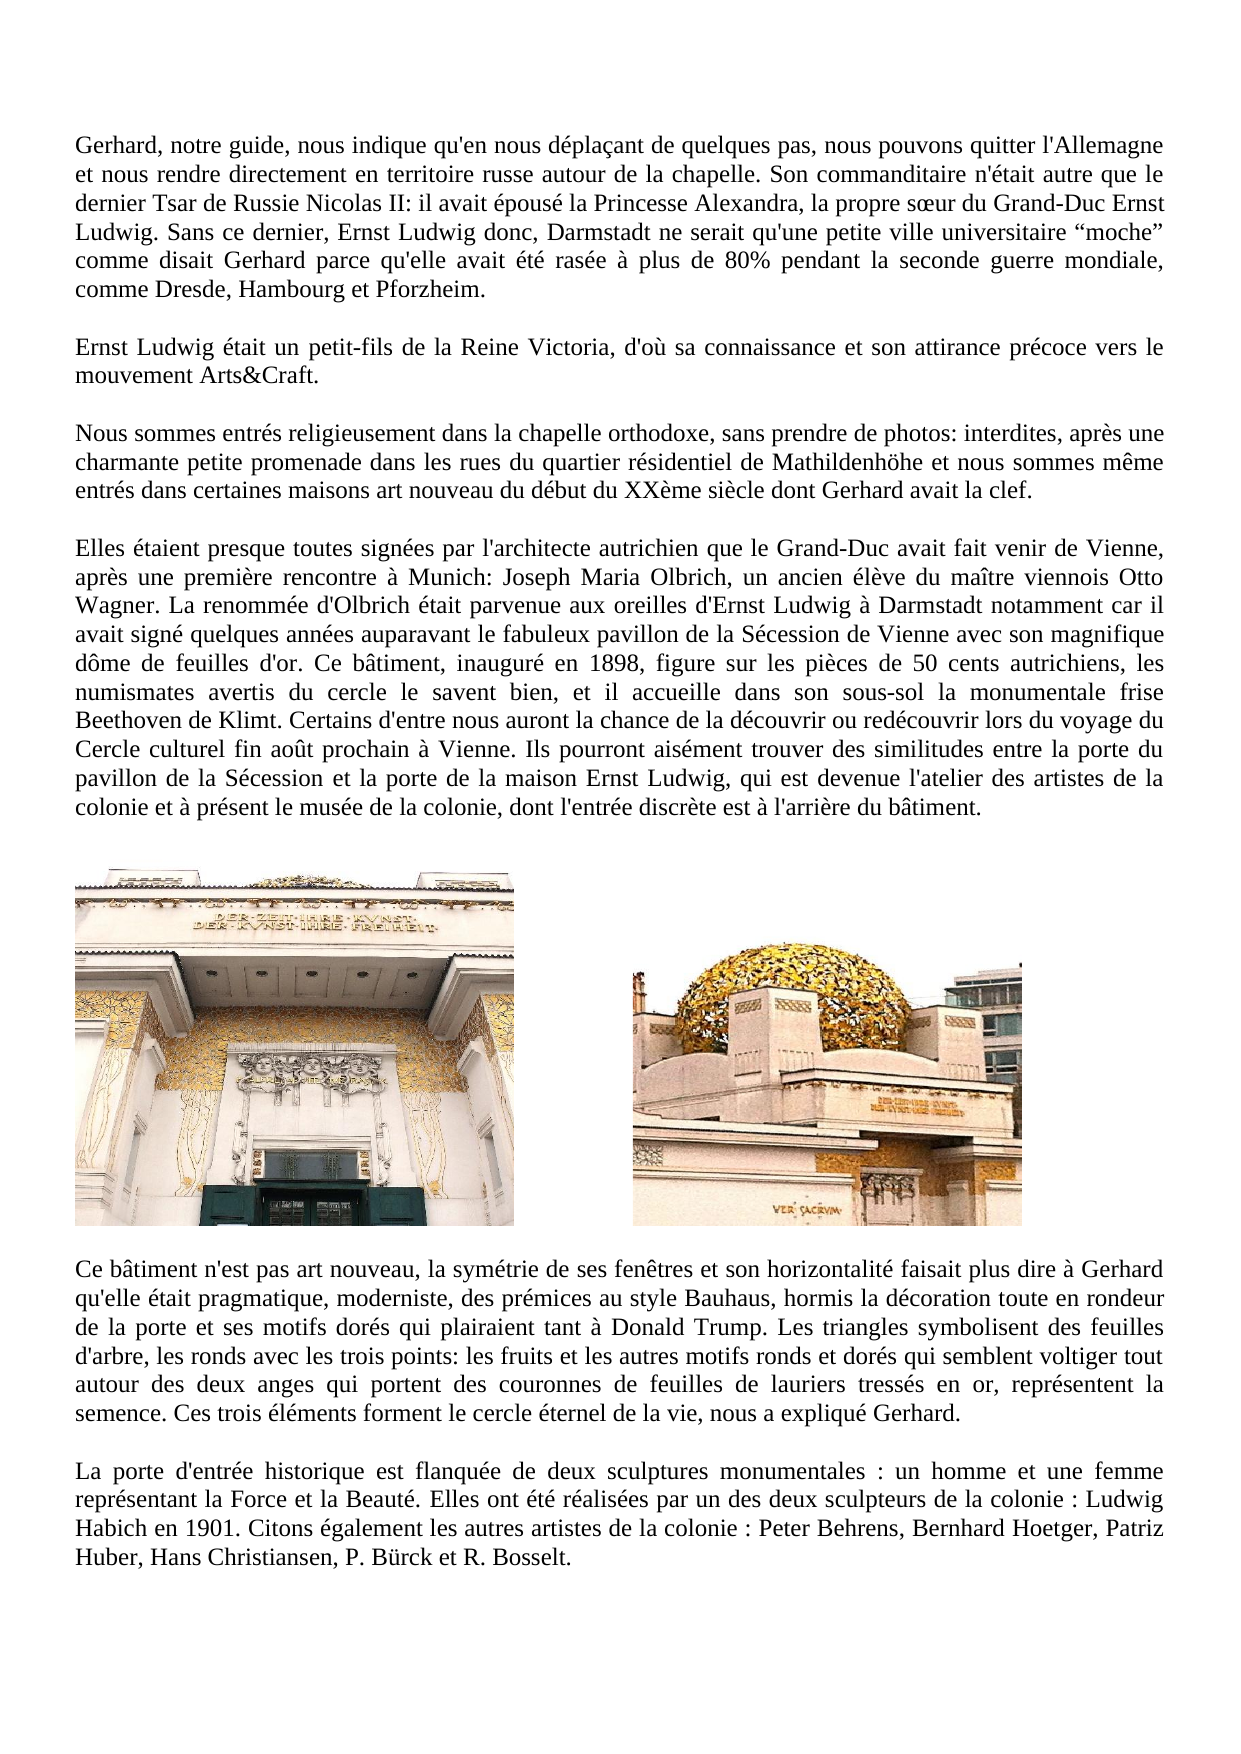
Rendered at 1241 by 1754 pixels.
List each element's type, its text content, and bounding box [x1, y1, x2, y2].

picture [632, 863, 1022, 1226]
picture [75, 849, 514, 1226]
text Ce bâtiment n'est pas art nouveau, la symétrie de ses fenêtres et son horizontalité faisait plus dire à Gerhard qu'elle était pragmatique, moderniste, des prémices au style Bauhaus, hormis la décoration toute en rondeur de la porte et ses motifs dorés qui plairaient tant à Donald Trump. Les triangles symbolisent des feuilles d'arbre, les ronds avec les trois points: les fruits et les autres motifs ronds et dorés qui semblent voltiger tout autour des deux anges qui portent des couronnes de feuilles de lauriers tressés en or, représentent la semence. Ces trois éléments forment le cercle éternel de la vie, nous a expliqué Gerhard. [75, 1254, 1165, 1427]
text Nous sommes entrés religieusement dans la chapelle orthodoxe, sans prendre de photos: interdites, après une charmante petite promenade dans les rues du quartier résidentiel de Mathildenhöhe et nous sommes même entrés dans certaines maisons art nouveau du début du XXème siècle dont Gerhard avait la clef. [75, 418, 1165, 504]
text Ernst Ludwig était un petit-fils de la Reine Victoria, d'où sa connaissance et son attirance précoce vers le mouvement Arts&Craft. [75, 303, 1165, 389]
text La porte d'entrée historique est flanquée de deux sculptures monumentales : un homme et une femme représentant la Force et la Beauté. Elles ont été réalisées par un des deux sculpteurs de la colonie : Ludwig Habich en 1901. Citons également les autres artistes de la colonie : Peter Behrens, Bernhard Hoetger, Patriz Huber, Hans Christiansen, P. Bürck et R. Bosselt. [75, 1427, 1165, 1571]
text Gerhard, notre guide, nous indique qu'en nous déplaçant de quelques pas, nous pouvons quitter l'Allemagne et nous rendre directement en territoire russe autour de la chapelle. Son commanditaire n'était autre que le dernier Tsar de Russie Nicolas II: il avait épousé la Princesse Alexandra, la propre sœur du Grand-Duc Ernst Ludwig. Sans ce dernier, Ernst Ludwig donc, Darmstadt ne serait qu'une petite ville universitaire “moche” comme disait Gerhard parce qu'elle avait été rasée à plus de 80% pendant la seconde guerre mondiale, comme Dresde, Hambourg et Pforzheim. [75, 102, 1165, 303]
text Elles étaient presque toutes signées par l'architecte autrichien que le Grand-Duc avait fait venir de Vienne, après une première rencontre à Munich: Joseph Maria Olbrich, un ancien élève du maître viennois Otto Wagner. La renommée d'Olbrich était parvenue aux oreilles d'Ernst Ludwig à Darmstadt notamment car il avait signé quelques années auparavant le fabuleux pavillon de la Sécession de Vienne avec son magnifique dôme de feuilles d'or. Ce bâtiment, inauguré en 1898, figure sur les pièces de 50 cents autrichiens, les numismates avertis du cercle le savent bien, et il accueille dans son sous-sol la monumentale frise Beethoven de Klimt. Certains d'entre nous auront la chance de la découvrir ou redécouvrir lors du voyage du Cercle culturel fin août prochain à Vienne. Ils pourront aisément trouver des similitudes entre la porte du pavillon de la Sécession et la porte de la maison Ernst Ludwig, qui est devenue l'atelier des artistes de la colonie et à présent le musée de la colonie, dont l'entrée discrète est à l'arrière du bâtiment. [75, 533, 1165, 821]
